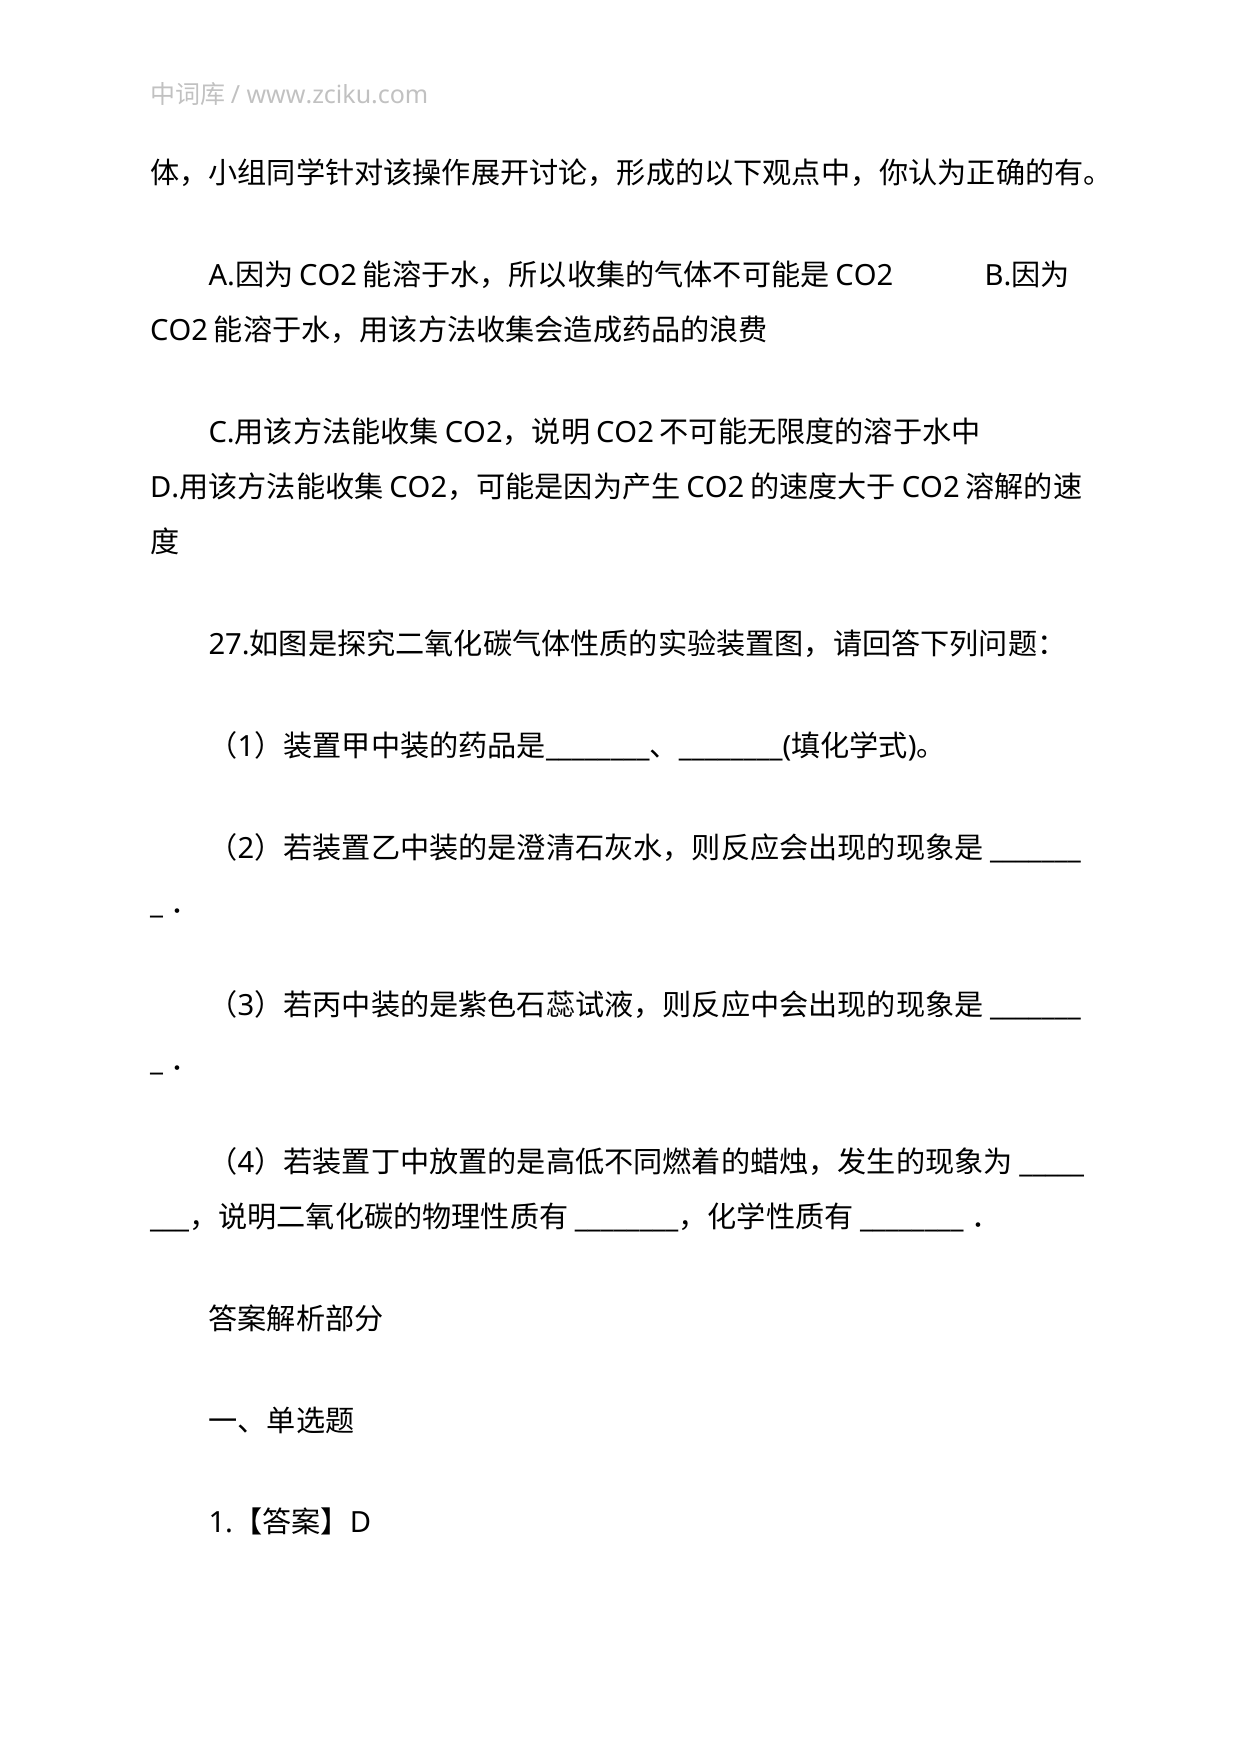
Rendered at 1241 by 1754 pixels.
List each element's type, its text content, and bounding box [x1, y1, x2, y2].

text （4）若装置丁中放置的是高低不同燃着的蜡烛，发生的现象为 ________，说明二氧化碳的物理性质有 ________，化学性质有 ________ ． [150, 1138, 1090, 1236]
text 一、单选题 [150, 1397, 1090, 1439]
text （1）装置甲中装的药品是________、________(填化学式)。 [150, 722, 1090, 765]
text 答案解析部分 [150, 1295, 1090, 1338]
text C.用该方法能收集CO2，说明CO2不可能无限度的溶于水中 D.用该方法能收集CO2，可能是因为产生CO2的速度大于CO2溶解的速度 [150, 409, 1090, 561]
text A.因为CO2能溶于水，所以收集的气体不可能是CO2 B.因为CO2能溶于水，用该方法收集会造成药品的浪费 [150, 252, 1090, 349]
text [150, 150, 1090, 192]
text （2）若装置乙中装的是澄清石灰水，则反应会出现的现象是 ________ ． [150, 824, 1090, 922]
text 1.【答案】D [150, 1499, 1090, 1541]
text （3）若丙中装的是紫色石蕊试液，则反应中会出现的现象是 ________ ． [150, 981, 1090, 1079]
text 27.如图是探究二氧化碳气体性质的实验装置图，请回答下列问题： [150, 621, 1090, 663]
